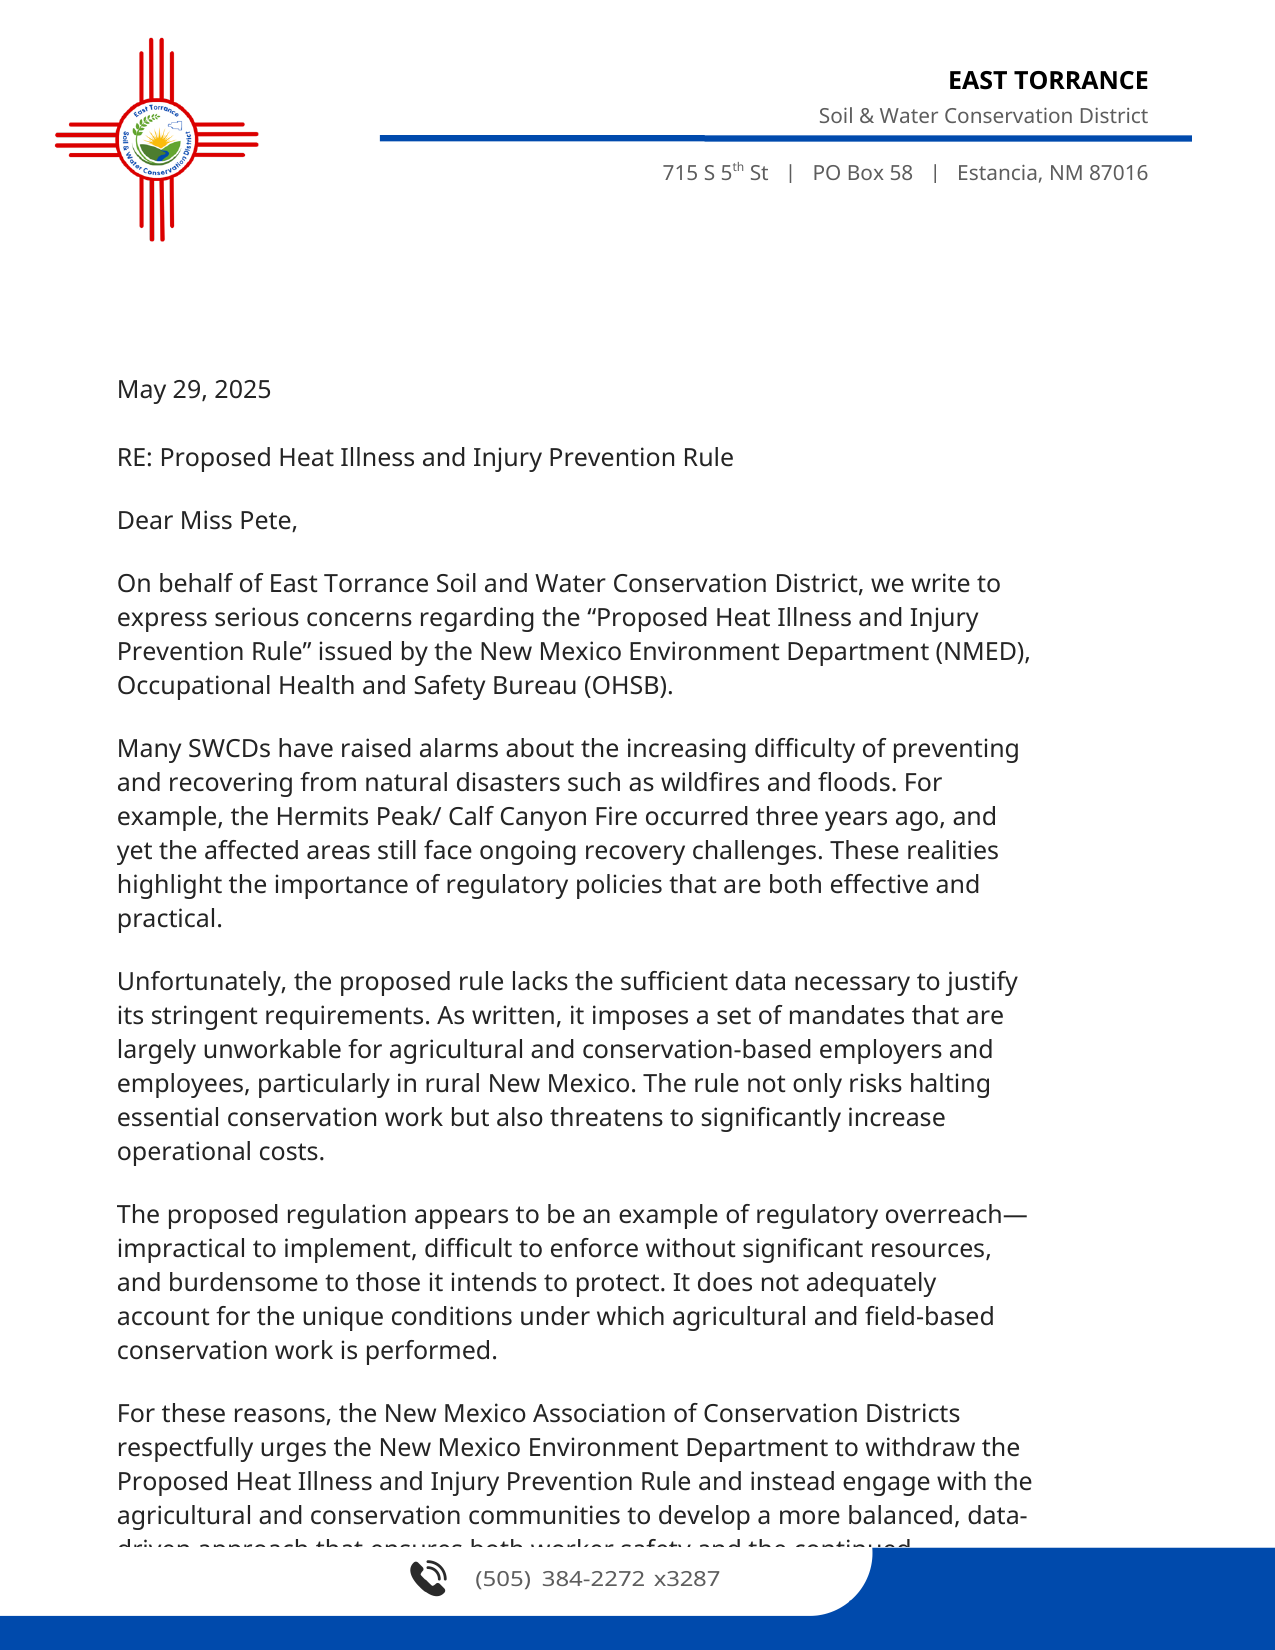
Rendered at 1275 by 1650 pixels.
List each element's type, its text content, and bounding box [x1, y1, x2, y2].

text RE: Proposed Heat Illness and Injury Prevention Rule [117, 439, 1033, 474]
text May 29, 2025 [117, 371, 1033, 406]
text For these reasons, the New Mexico Association of Conservation Districts respectfully urges the New Mexico Environment Department to withdraw the Proposed Heat Illness and Injury Prevention Rule and instead engage with the agricultural and conservation communities to develop a more balanced, data-driven approach that ensures both worker safety and the continued protection and stewardship of New Mexico’s natural resources. [117, 1396, 1033, 1547]
text Many SWCDs have raised alarms about the increasing difficulty of preventing and recovering from natural disasters such as wildfires and floods. For example, the Hermits Peak/ Calf Canyon Fire occurred three years ago, and yet the affected areas still face ongoing recovery challenges. These realities highlight the importance of regulatory policies that are both effective and practical. [117, 730, 1033, 934]
text The proposed regulation appears to be an example of regulatory overreach—impractical to implement, difficult to enforce without significant resources, and burdensome to those it intends to protect. It does not adequately account for the unique conditions under which agricultural and field-based conservation work is performed. [117, 1196, 1033, 1367]
text Dear Miss Pete, [117, 502, 1033, 536]
picture [0, 1547, 1275, 1650]
picture [52, 35, 261, 244]
text Unfortunately, the proposed rule lacks the sufficient data necessary to justify its stringent requirements. As written, it imposes a set of mandates that are largely unworkable for agricultural and conservation-based employers and employees, particularly in rural New Mexico. The rule not only risks halting essential conservation work but also threatens to significantly increase operational costs. [117, 963, 1033, 1168]
text On behalf of East Torrance Soil and Water Conservation District, we write to express serious concerns regarding the “Proposed Heat Illness and Injury Prevention Rule” issued by the New Mexico Environment Department (NMED), Occupational Health and Safety Bureau (OHSB). [117, 565, 1033, 701]
